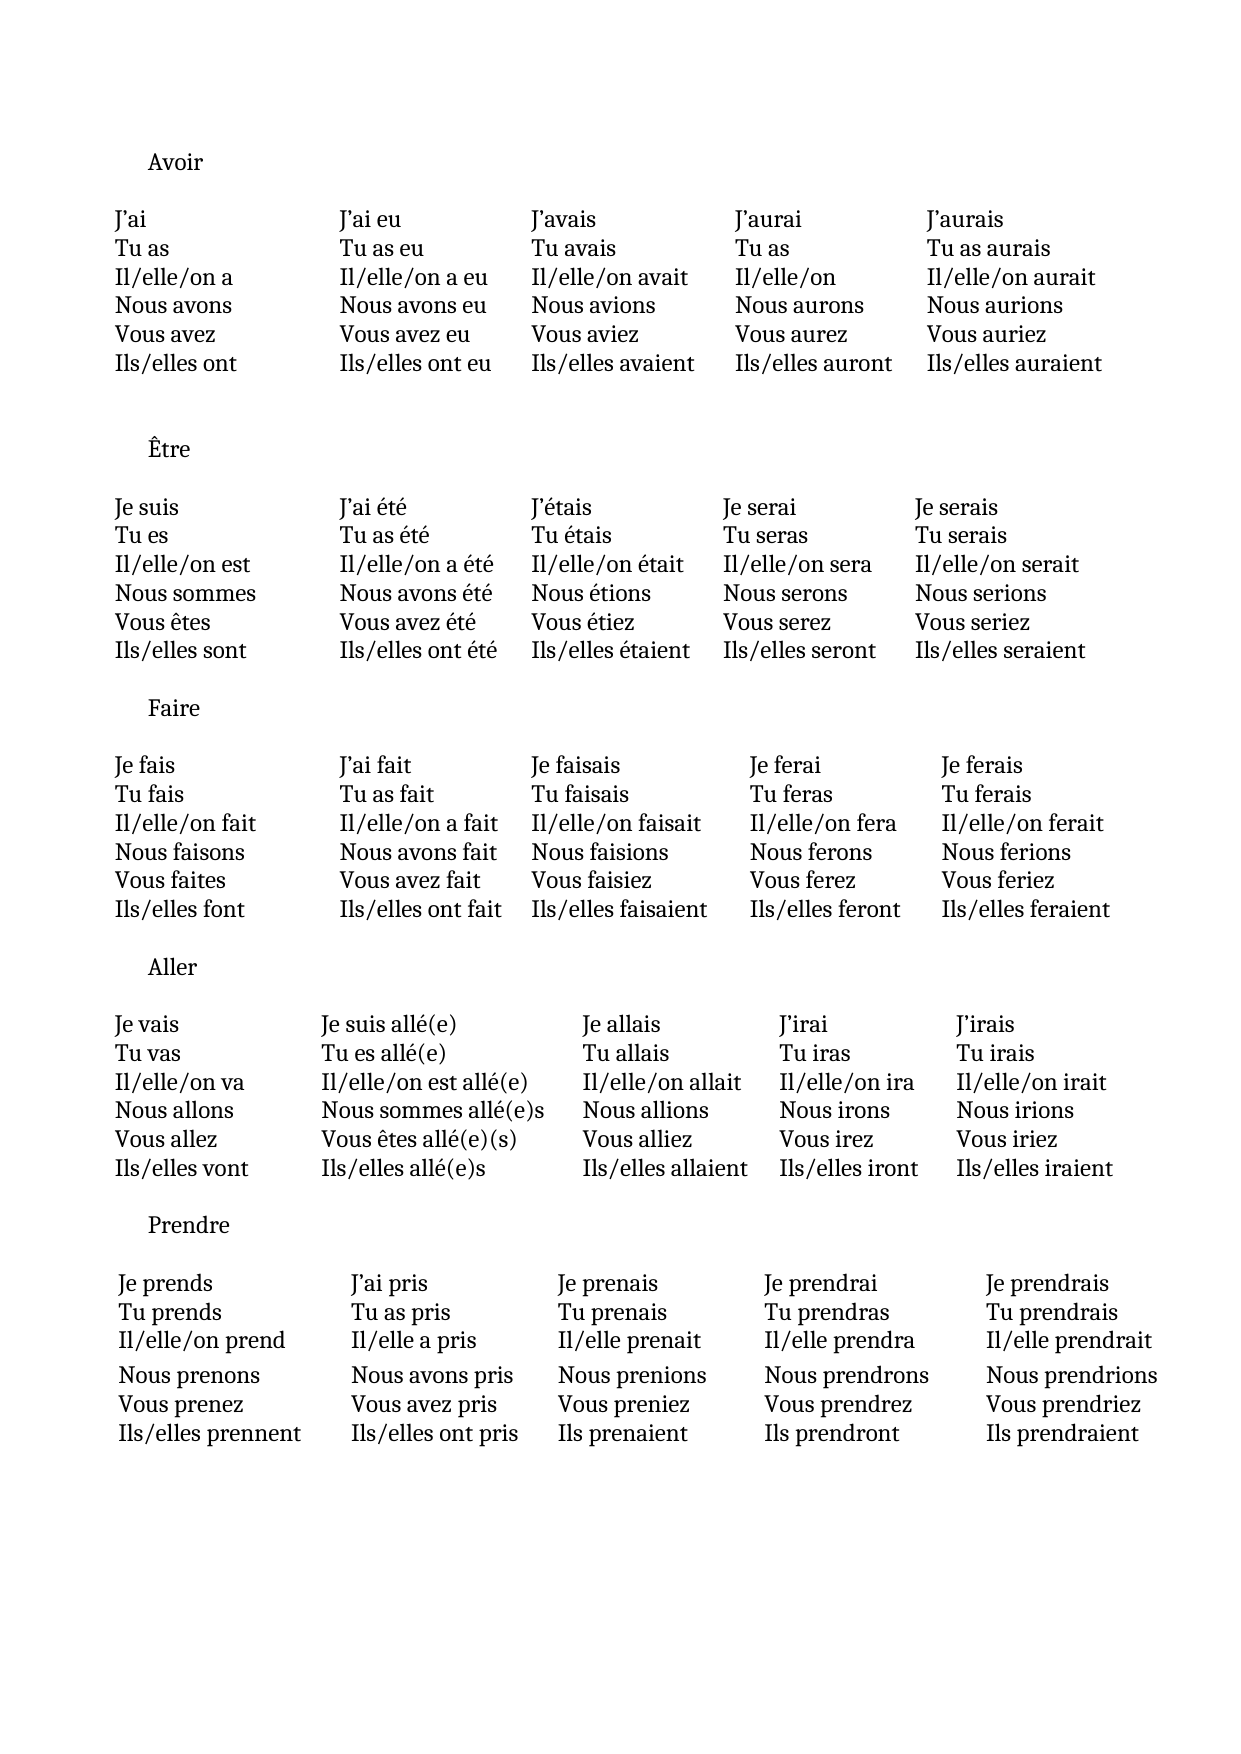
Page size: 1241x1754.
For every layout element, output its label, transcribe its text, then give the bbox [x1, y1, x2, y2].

table_cell Nous irions [945, 1096, 1137, 1125]
table_header J’irais [945, 1010, 1137, 1039]
table_cell Tu faisais [520, 780, 738, 809]
table_cell Vous iriez [945, 1125, 1137, 1154]
table_header Je prends [118, 1269, 339, 1298]
table_header Je serai [712, 493, 903, 521]
table_cell Vous avez pris [340, 1390, 546, 1418]
table_cell Vous allez [103, 1125, 310, 1154]
table_cell Il/elle prenait [546, 1326, 753, 1361]
table_cell Nous faisons [103, 838, 328, 866]
table_cell Il/elle/on fera [738, 809, 930, 838]
table_cell Il/elle/on ferait [930, 809, 1137, 838]
table_cell Vous preniez [546, 1390, 753, 1418]
text Prendre [148, 1211, 1093, 1240]
table_cell Nous irons [768, 1096, 945, 1125]
table_header Je serais [904, 493, 1107, 521]
table_cell Vous ferez [738, 866, 930, 895]
table_cell Tu as [103, 234, 328, 263]
table_cell Vous avez [103, 320, 328, 349]
table_cell Tu es [103, 521, 328, 550]
table_cell Vous prendrez [753, 1390, 974, 1418]
table_cell Vous avez été [328, 608, 520, 636]
table_cell Nous prenons [118, 1361, 339, 1390]
table_header J’ai [103, 205, 328, 234]
table_cell Nous allions [571, 1096, 768, 1125]
table_header J’aurai [724, 205, 915, 234]
table_header Je prenais [546, 1269, 753, 1298]
table_cell Ils/elles feraient [930, 895, 1137, 924]
table_cell Nous aurions [915, 291, 1122, 320]
table_cell Vous aurez [724, 320, 915, 349]
table_cell Ils/elles ont pris [340, 1419, 546, 1447]
table_cell Il/elle/on va [103, 1068, 310, 1096]
table_cell Ils/elles vont [103, 1154, 310, 1183]
table_cell Ils prendront [753, 1419, 974, 1447]
table_cell Vous faites [103, 866, 328, 895]
table_cell Ils/elles ont fait [328, 895, 520, 924]
table_cell Tu ferais [930, 780, 1137, 809]
table_header J’ai pris [340, 1269, 546, 1298]
table_cell Il/elle/on faisait [520, 809, 738, 838]
table_cell Nous avons [103, 291, 328, 320]
table_cell Nous serons [712, 579, 903, 608]
table_cell Ils/elles sont [103, 636, 328, 665]
table_cell Tu as [724, 234, 915, 263]
table_cell Ils/elles allaient [571, 1154, 768, 1183]
table_cell Tu as aurais [915, 234, 1122, 263]
text Avoir [148, 148, 1093, 176]
table_cell Il/elle/on ira [768, 1068, 945, 1096]
table_cell Ils/elles seraient [904, 636, 1107, 665]
table_cell Tu avais [520, 234, 723, 263]
table_cell Tu allais [571, 1039, 768, 1068]
table_cell Ils/elles ont eu [328, 349, 520, 378]
table_cell Tu as été [328, 521, 520, 550]
table_cell Il/elle/on est [103, 550, 328, 579]
table_cell Nous ferions [930, 838, 1137, 866]
table_cell Il/elle/on allait [571, 1068, 768, 1096]
table_cell Nous étions [520, 579, 712, 608]
table_cell Tu prendras [753, 1298, 974, 1326]
table_cell Vous irez [768, 1125, 945, 1154]
table_cell Nous sommes [103, 579, 328, 608]
table_cell Tu as eu [328, 234, 520, 263]
table_cell Ils/elles font [103, 895, 328, 924]
table_cell Il/elle/on serait [904, 550, 1107, 579]
table_cell Vous auriez [915, 320, 1122, 349]
table_cell Tu iras [768, 1039, 945, 1068]
table_cell Ils/elles faisaient [520, 895, 738, 924]
table_cell Ils/elles iront [768, 1154, 945, 1183]
table_header J’ai eu [328, 205, 520, 234]
table_header Je suis [103, 493, 328, 521]
table_cell Ils/elles ont été [328, 636, 520, 665]
table_cell Ils/elles avaient [520, 349, 723, 378]
table_cell Ils/elles ont [103, 349, 328, 378]
table_header Je ferai [738, 751, 930, 780]
table_cell Ils/elles étaient [520, 636, 712, 665]
table_header J’ai fait [328, 751, 520, 780]
table_cell Il/elle/on a eu [328, 263, 520, 291]
table_header Je prendrai [753, 1269, 974, 1298]
table_cell Nous prendrons [753, 1361, 974, 1390]
table_cell Tu irais [945, 1039, 1137, 1068]
table_cell Il/elle prendrait [975, 1326, 1211, 1361]
table_cell Il/elle/on a été [328, 550, 520, 579]
table_cell Il/elle/on était [520, 550, 712, 579]
table_cell Nous allons [103, 1096, 310, 1125]
table_cell Vous êtes allé(e)(s) [310, 1125, 571, 1154]
table_cell Vous serez [712, 608, 903, 636]
text Être [148, 435, 1093, 464]
table_cell Nous avons fait [328, 838, 520, 866]
table_cell Nous prenions [546, 1361, 753, 1390]
table_header J’étais [520, 493, 712, 521]
table_cell Il/elle/on a fait [328, 809, 520, 838]
table_cell Vous êtes [103, 608, 328, 636]
table_cell Tu es allé(e) [310, 1039, 571, 1068]
table_cell Il/elle/on avait [520, 263, 723, 291]
table_cell Nous aurons [724, 291, 915, 320]
table_cell Tu prends [118, 1298, 339, 1326]
table_cell Nous avons pris [340, 1361, 546, 1390]
table_cell Il/elle/on [724, 263, 915, 291]
table_header Je fais [103, 751, 328, 780]
table_cell Ils prenaient [546, 1419, 753, 1447]
table_cell Il/elle prendra [753, 1326, 974, 1361]
table_header Je vais [103, 1010, 310, 1039]
table_cell Vous avez eu [328, 320, 520, 349]
table_header Je prendrais [975, 1269, 1211, 1298]
text Aller [148, 953, 1093, 981]
table_cell Tu as fait [328, 780, 520, 809]
table_cell Il/elle/on sera [712, 550, 903, 579]
table_cell Tu étais [520, 521, 712, 550]
table_cell Vous feriez [930, 866, 1137, 895]
table_cell Tu serais [904, 521, 1107, 550]
table_cell Nous prendrions [975, 1361, 1211, 1390]
table_header Je ferais [930, 751, 1137, 780]
table_cell Nous sommes allé(e)s [310, 1096, 571, 1125]
table_cell Nous serions [904, 579, 1107, 608]
table_header Je faisais [520, 751, 738, 780]
table_cell Vous prenez [118, 1390, 339, 1418]
table_cell Tu vas [103, 1039, 310, 1068]
table_cell Nous avons été [328, 579, 520, 608]
table_header Je suis allé(e) [310, 1010, 571, 1039]
table_cell Vous seriez [904, 608, 1107, 636]
table_cell Il/elle/on irait [945, 1068, 1137, 1096]
table_cell Il/elle/on a [103, 263, 328, 291]
table_cell Tu prenais [546, 1298, 753, 1326]
table_cell Nous avions [520, 291, 723, 320]
table_cell Ils/elles auraient [915, 349, 1122, 378]
table_cell Ils/elles iraient [945, 1154, 1137, 1183]
table_cell Tu feras [738, 780, 930, 809]
table_cell Vous aviez [520, 320, 723, 349]
table_cell Il/elle/on est allé(e) [310, 1068, 571, 1096]
table_cell Vous alliez [571, 1125, 768, 1154]
table_cell Tu prendrais [975, 1298, 1211, 1326]
table_cell Nous ferons [738, 838, 930, 866]
table_cell Tu as pris [340, 1298, 546, 1326]
table_cell Il/elle/on aurait [915, 263, 1122, 291]
table_cell Vous faisiez [520, 866, 738, 895]
table_cell Tu fais [103, 780, 328, 809]
table_cell Il/elle/on prend [118, 1326, 339, 1361]
table_cell Ils/elles prennent [118, 1419, 339, 1447]
table_cell Nous avons eu [328, 291, 520, 320]
table_header J’avais [520, 205, 723, 234]
table_cell Vous étiez [520, 608, 712, 636]
table_cell Il/elle/on fait [103, 809, 328, 838]
table_header Je allais [571, 1010, 768, 1039]
table_cell Ils prendraient [975, 1419, 1211, 1447]
table_cell Ils/elles seront [712, 636, 903, 665]
table_cell Vous prendriez [975, 1390, 1211, 1418]
table_header J’irai [768, 1010, 945, 1039]
table_header J’aurais [915, 205, 1122, 234]
table_cell Vous avez fait [328, 866, 520, 895]
table_header J’ai été [328, 493, 520, 521]
table_cell Nous faisions [520, 838, 738, 866]
table_cell Ils/elles allé(e)s [310, 1154, 571, 1183]
table_cell Tu seras [712, 521, 903, 550]
text Faire [148, 694, 1093, 723]
table_cell Ils/elles feront [738, 895, 930, 924]
table_cell Ils/elles auront [724, 349, 915, 378]
table_cell Il/elle a pris [340, 1326, 546, 1361]
